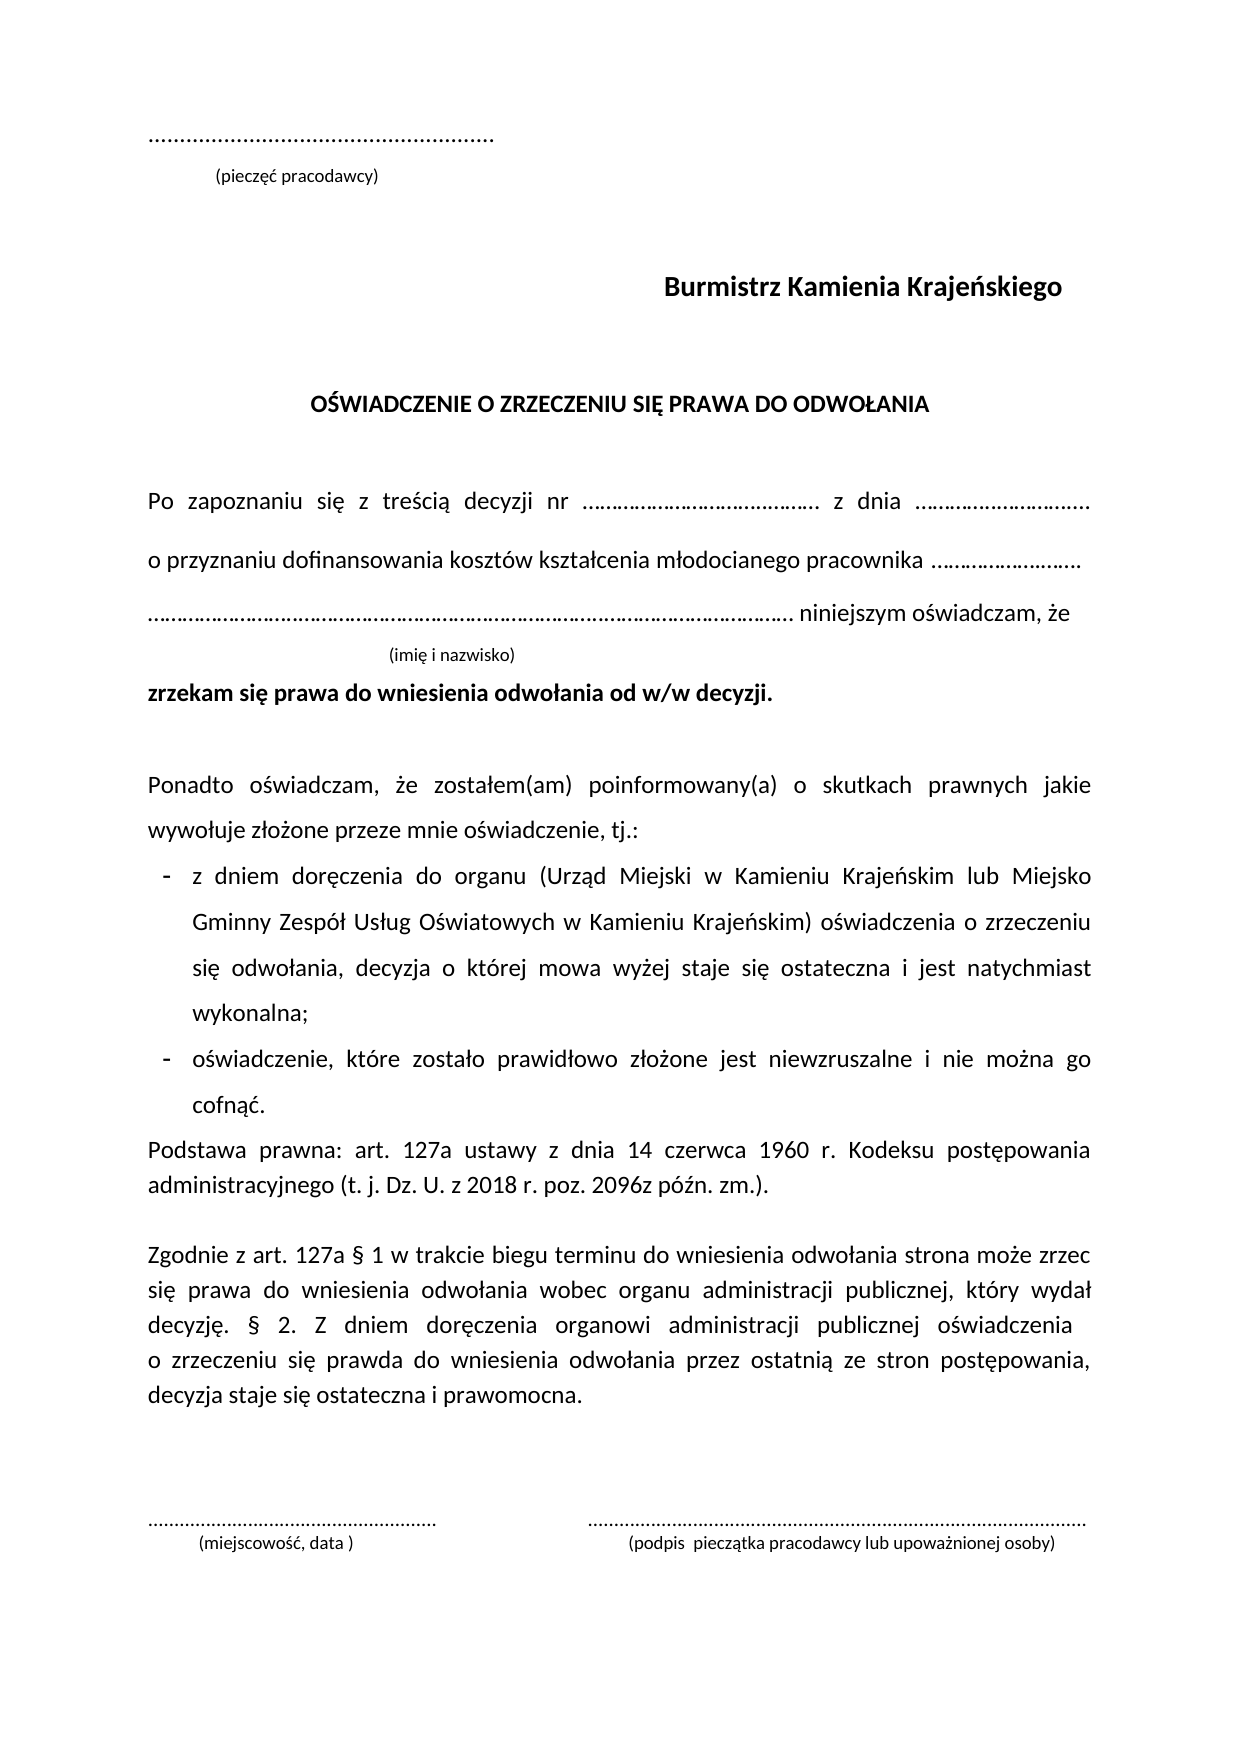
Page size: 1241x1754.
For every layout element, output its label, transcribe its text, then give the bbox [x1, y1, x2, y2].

text ....................................................... [148, 118, 1092, 149]
text ……………………..……………………………………………..…………………………… niniejszym oświadczam, że [148, 597, 1092, 628]
text (imię i nazwisko) [148, 643, 1092, 666]
text Zgodnie z art. 127a § 1 w trakcie biegu terminu do wniesienia odwołania strona może zrzec się prawa do wniesienia odwołania wobec organu administracji publicznej, który wydał decyzję. § 2. Z dniem doręczenia organowi administracji publicznej oświadczenia o zrzeczeniu się prawda do wniesienia odwołania przez ostatnią ze stron postępowania, decyzja staje się ostateczna i prawomocna. [148, 1240, 1092, 1410]
text Po zapoznaniu się z treścią decyzji nr …………………………..……… z dnia …………..………….... o przyznaniu dofinansowania kosztów kształcenia młodocianego pracownika ……………….……. [148, 485, 1092, 577]
text Ponadto oświadczam, że zostałem(am) poinformowany(a) o skutkach prawnych jakie wywołuje złożone przeze mnie oświadczenie, tj.: [148, 769, 1092, 845]
text zrzekam się prawa do wniesienia odwołania od w/w decyzji. [148, 677, 1092, 708]
list z dniem doręczenia do organu (Urząd Miejski w Kamieniu Krajeńskim lub Miejsko Gminny Zespół Usług Oświatowych w Kamieniu Krajeńskim) oświadczenia o zrzeczeniu się odwołania, decyzja o której mowa wyżej staje się ostateczna i jest natychmiast wykonalna; [162, 860, 1092, 1028]
subtitle OŚWIADCZENIE O ZRZECZENIU SIĘ PRAWA DO ODWOŁANIA [148, 388, 1092, 418]
list oświadczenie, które zostało prawidłowo złożone jest niewzruszalne i nie można go cofnąć. [162, 1043, 1092, 1119]
text Burmistrz Kamienia Krajeńskiego [148, 268, 1092, 304]
text ....................................................... ............................................................................................... [148, 1506, 1092, 1532]
text (miejscowość, data ) (podpis pieczątka pracodawcy lub upoważnionej osoby) [148, 1532, 1092, 1554]
text Podstawa prawna: art. 127a ustawy z dnia 14 czerwca 1960 r. Kodeksu postępowania administracyjnego (t. j. Dz. U. z 2018 r. poz. 2096z późn. zm.). [148, 1135, 1092, 1200]
text (pieczęć pracodawcy) [148, 164, 1092, 187]
